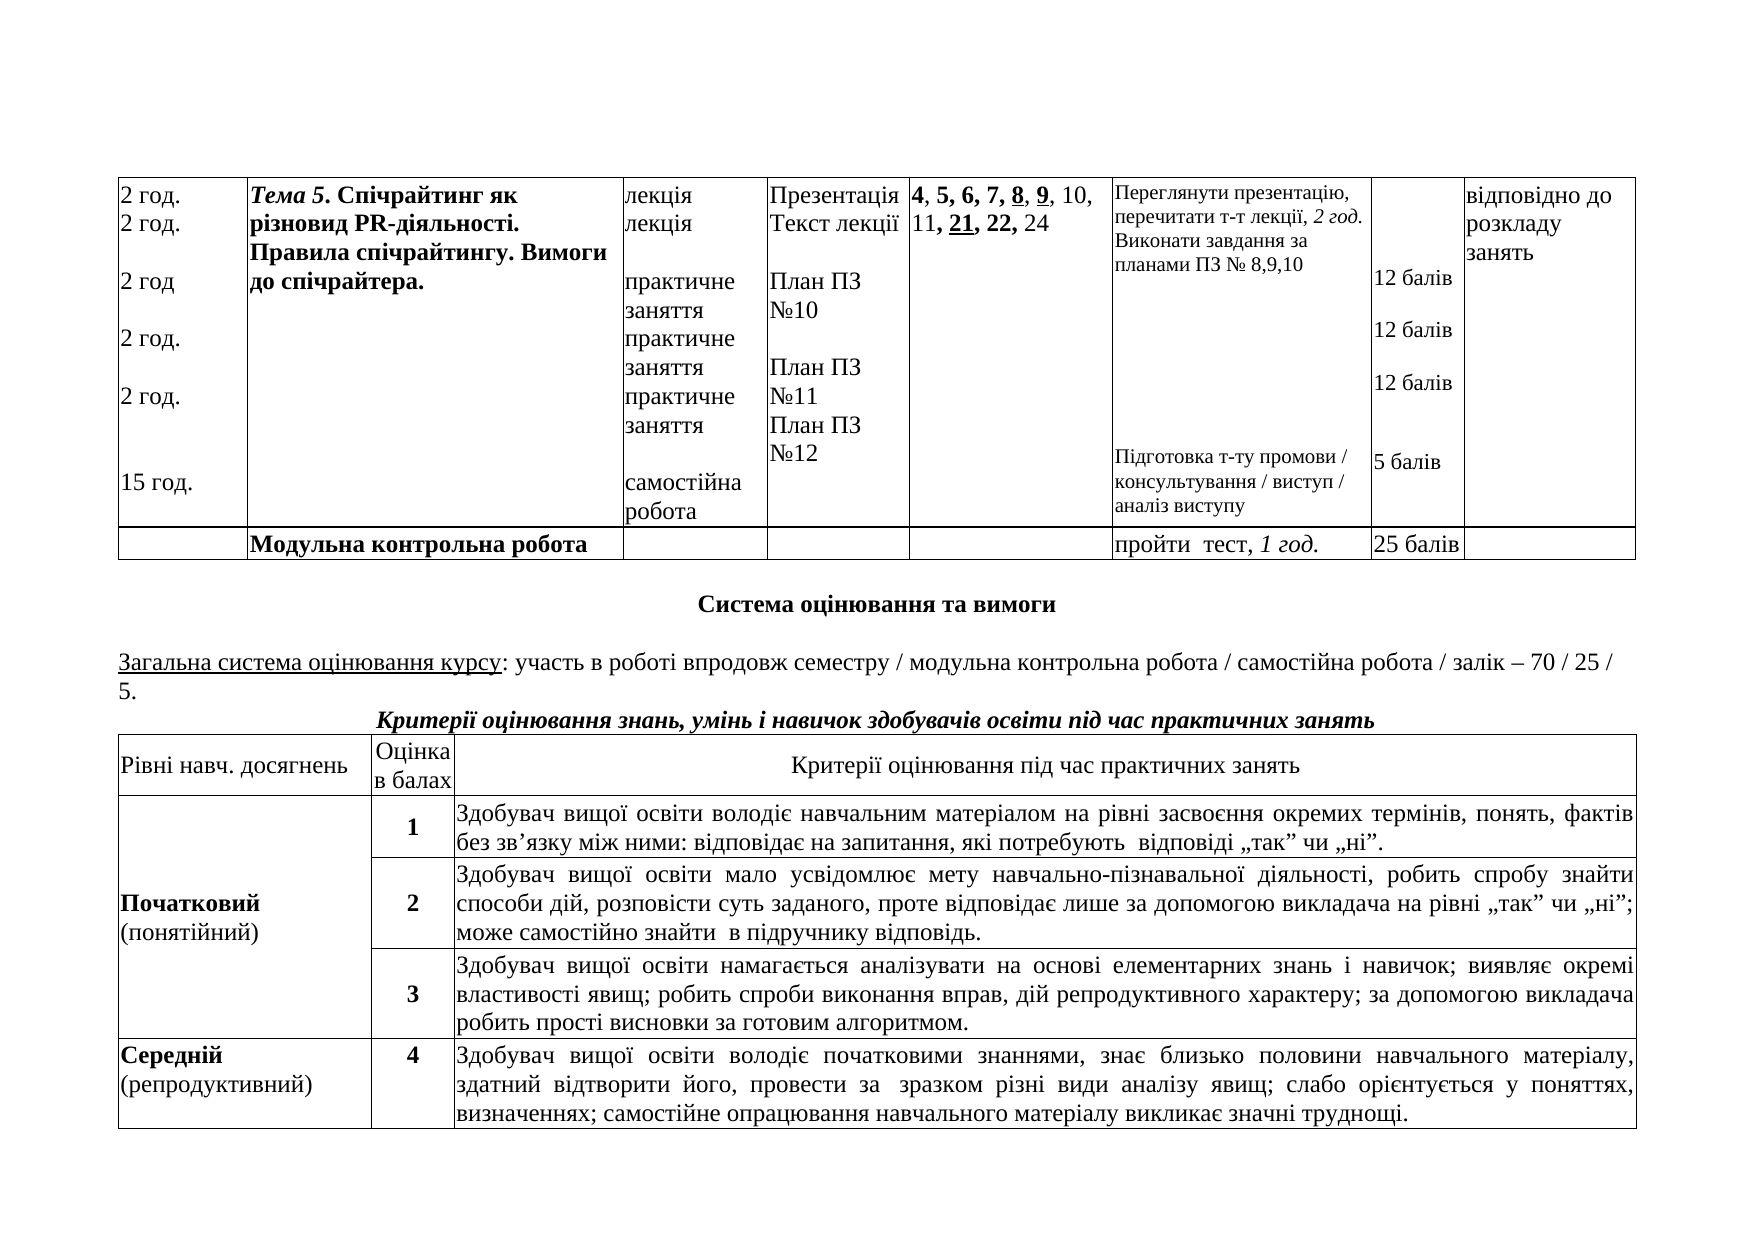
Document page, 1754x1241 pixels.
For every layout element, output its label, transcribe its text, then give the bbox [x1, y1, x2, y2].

table_cell 1 [372, 796, 454, 857]
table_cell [119, 1039, 371, 1128]
table_cell 25 балів [1372, 528, 1464, 559]
table_header Критерії оцінювання під час практичних занять [455, 735, 1636, 795]
table_cell 3 [372, 949, 454, 1038]
table_cell [1465, 528, 1635, 559]
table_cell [1465, 178, 1635, 526]
table_cell 2 [372, 858, 454, 947]
table_cell [910, 528, 1112, 559]
table_cell [119, 528, 247, 559]
table_cell 4, 5, 6, 7, 8, 9, 10, 11, 21, 22, 24 [910, 178, 1112, 526]
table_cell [1372, 178, 1464, 526]
table_cell Тема 5. Спічрайтинг як різновид PR-діяльності. Правила спічрайтингу. Вимоги до спічрайтера. [248, 178, 623, 526]
table_cell Здобувач вищої освіти володіє навчальним матеріалом на рівні засвоєння окремих термінів, понять, фактів без зв’язку між ними: відповідає на запитання, які потребують відповіді „так” чи „ні”. [455, 796, 1636, 857]
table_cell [624, 178, 767, 526]
text Система оцінювання та вимоги [118, 589, 1636, 618]
table_header Рівні навч. досягнень [119, 735, 371, 795]
text Критерії оцінювання знань, умінь і навичок здобувачів освіти під час практичних занять [118, 705, 1636, 734]
table_cell 4 [372, 1039, 454, 1128]
table_cell 2 год. 2 год. 2 год 2 год. 2 год. 15 год. [119, 178, 247, 526]
text Загальна система оцінювання курсу: участь в роботі впродовж семестру / модульна контрольна робота / самостійна робота / залік – 70 / 25 / 5. [118, 647, 1636, 705]
table_cell Здобувач вищої освіти намагається аналізувати на основі елементарних знань і навичок; виявляє окремі властивості явищ; робить спроби виконання вправ, дій репродуктивного характеру; за допомогою викладача робить прості висновки за готовим алгоритмом. [455, 949, 1636, 1038]
table_cell Здобувач вищої освіти мало усвідомлює мету навчально-пізнавальної діяльності, робить спробу знайти способи дій, розповісти суть заданого, проте відповідає лише за допомогою викладача на рівні „так” чи „ні”; може самостійно знайти в підручнику відповідь. [455, 858, 1636, 947]
table_cell Модульна контрольна робота [248, 528, 623, 559]
table_cell Презентація Текст лекції План ПЗ №10 План ПЗ №11 План ПЗ №12 [768, 178, 909, 526]
table_cell [768, 528, 909, 559]
table_cell Переглянути презентацію, перечитати т-т лекції, 2 год. Виконати завдання за планами ПЗ № 8,9,10 Підготовка т-ту промови / консультування / виступ / аналіз виступу [1113, 178, 1371, 526]
table_cell Здобувач вищої освіти володіє початковими знаннями, знає близько половини навчального матеріалу, здатний відтворити його, провести за зразком різні види аналізу явищ; слабо орієнтується у поняттях, визначеннях; самостійне опрацювання навчального матеріалу викликає значні труднощі. [455, 1039, 1636, 1128]
table_cell Початковий (понятійний) [119, 796, 371, 1038]
table_cell пройти тест, 1 год. [1113, 528, 1371, 559]
table_cell [624, 528, 767, 559]
table_header Оцінка в балах [372, 735, 454, 795]
